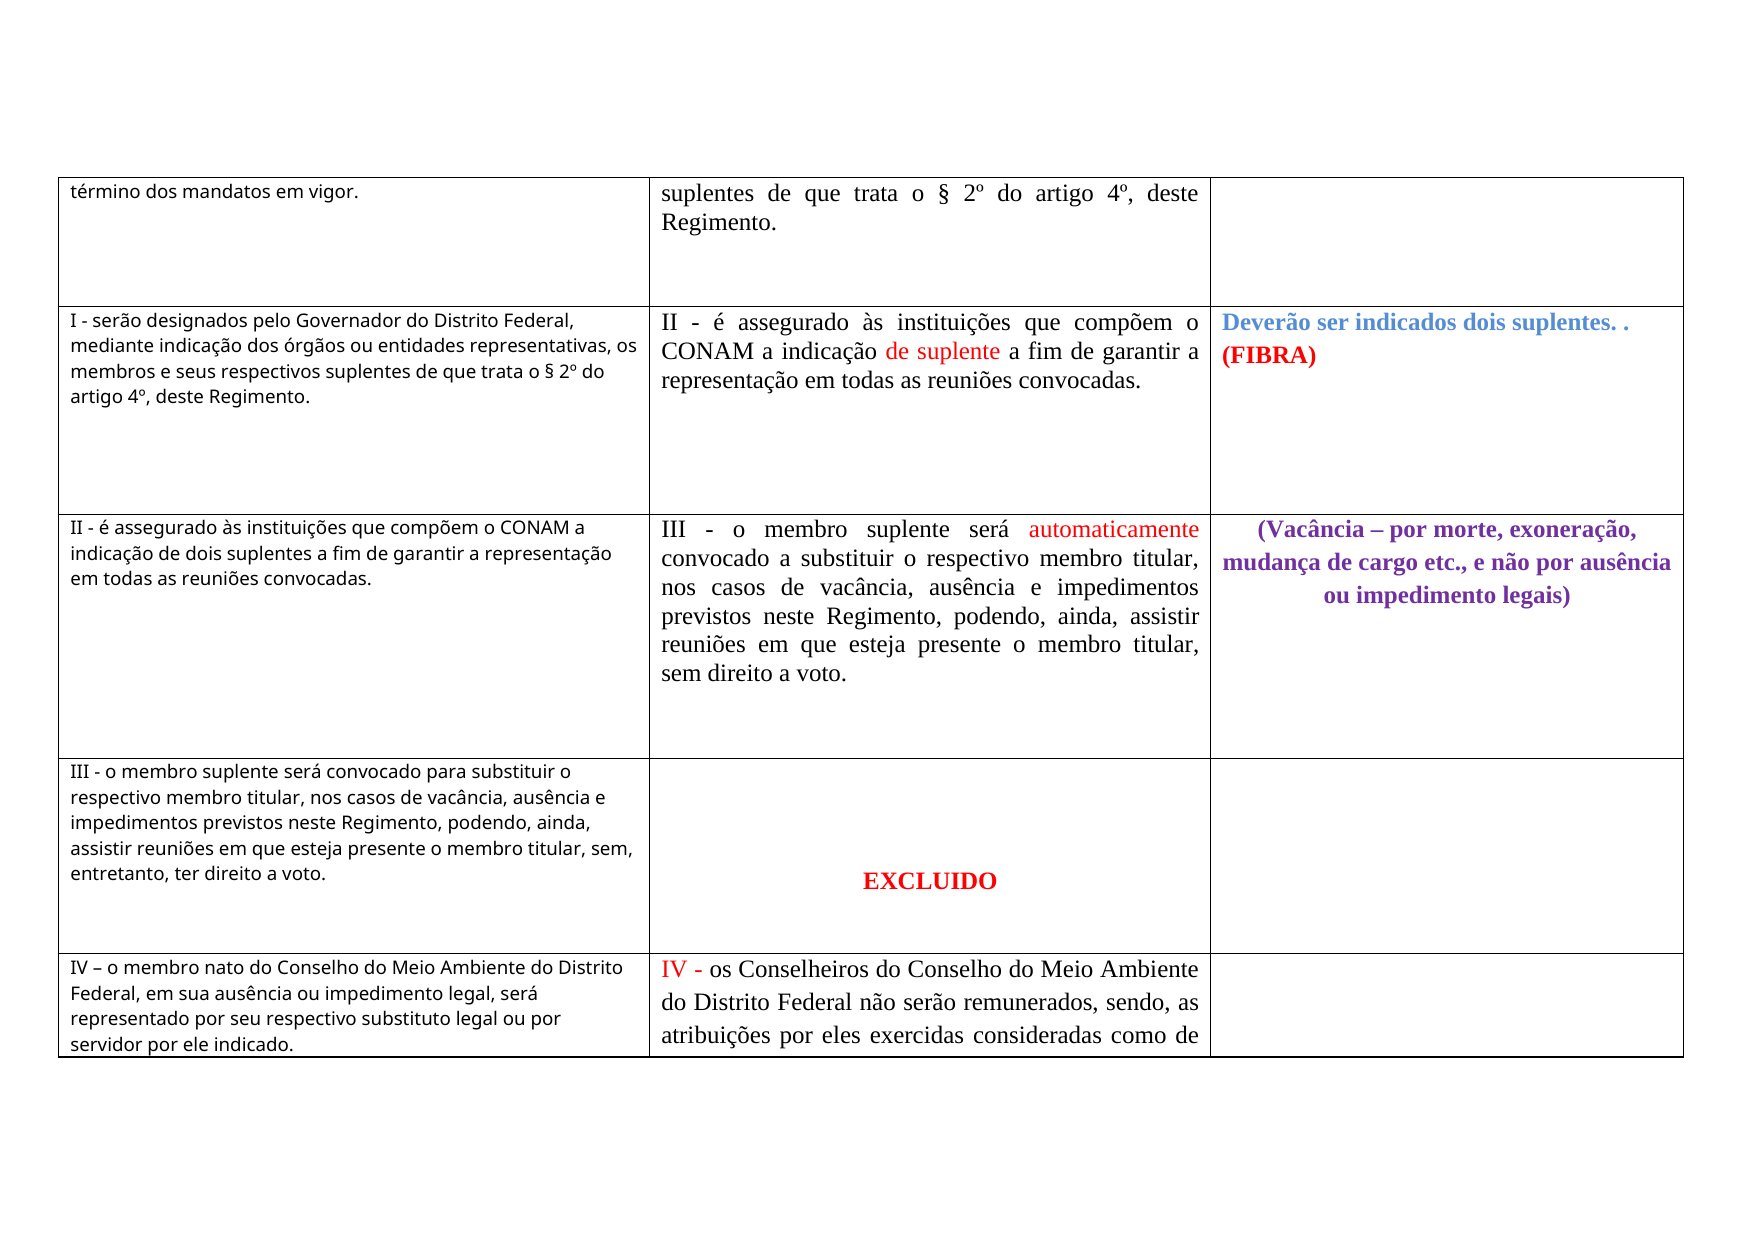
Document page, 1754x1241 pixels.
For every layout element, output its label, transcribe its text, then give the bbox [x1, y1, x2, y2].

table_cell [1211, 759, 1683, 953]
table_cell (Vacância – por morte, exoneração, mudança de cargo etc., e não por ausência ou impedimento legais) [1211, 515, 1683, 757]
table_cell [650, 178, 1210, 306]
table_cell Deverão ser indicados dois suplentes. .(FIBRA) [1211, 307, 1683, 513]
table_cell III - o membro suplente será convocado para substituir o respectivo membro titular, nos casos de vacância, ausência e impedimentos previstos neste Regimento, podendo, ainda, assistir reuniões em que esteja presente o membro titular, sem, entretanto, ter direito a voto. [59, 759, 649, 953]
table_cell EXCLUIDO [650, 759, 1210, 953]
table_cell [1211, 178, 1683, 306]
table_cell III - o membro suplente será automaticamente convocado a substituir o respectivo membro titular, nos casos de vacância, ausência e impedimentos previstos neste Regimento, podendo, ainda, assistir reuniões em que esteja presente o membro titular, sem direito a voto. [650, 515, 1210, 757]
table_cell [1211, 954, 1683, 1056]
table_cell II - é assegurado às instituições que compõem o CONAM a indicação de suplente a fim de garantir a representação em todas as reuniões convocadas. [650, 307, 1210, 513]
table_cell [650, 954, 1210, 1056]
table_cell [59, 954, 649, 1056]
table_cell I - serão designados pelo Governador do Distrito Federal, mediante indicação dos órgãos ou entidades representativas, os membros e seus respectivos suplentes de que trata o § 2º do artigo 4º, deste Regimento. [59, 307, 649, 513]
table_cell II - é assegurado às instituições que compõem o CONAM a indicação de dois suplentes a fim de garantir a representação em todas as reuniões convocadas. [59, 515, 649, 757]
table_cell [59, 178, 649, 306]
